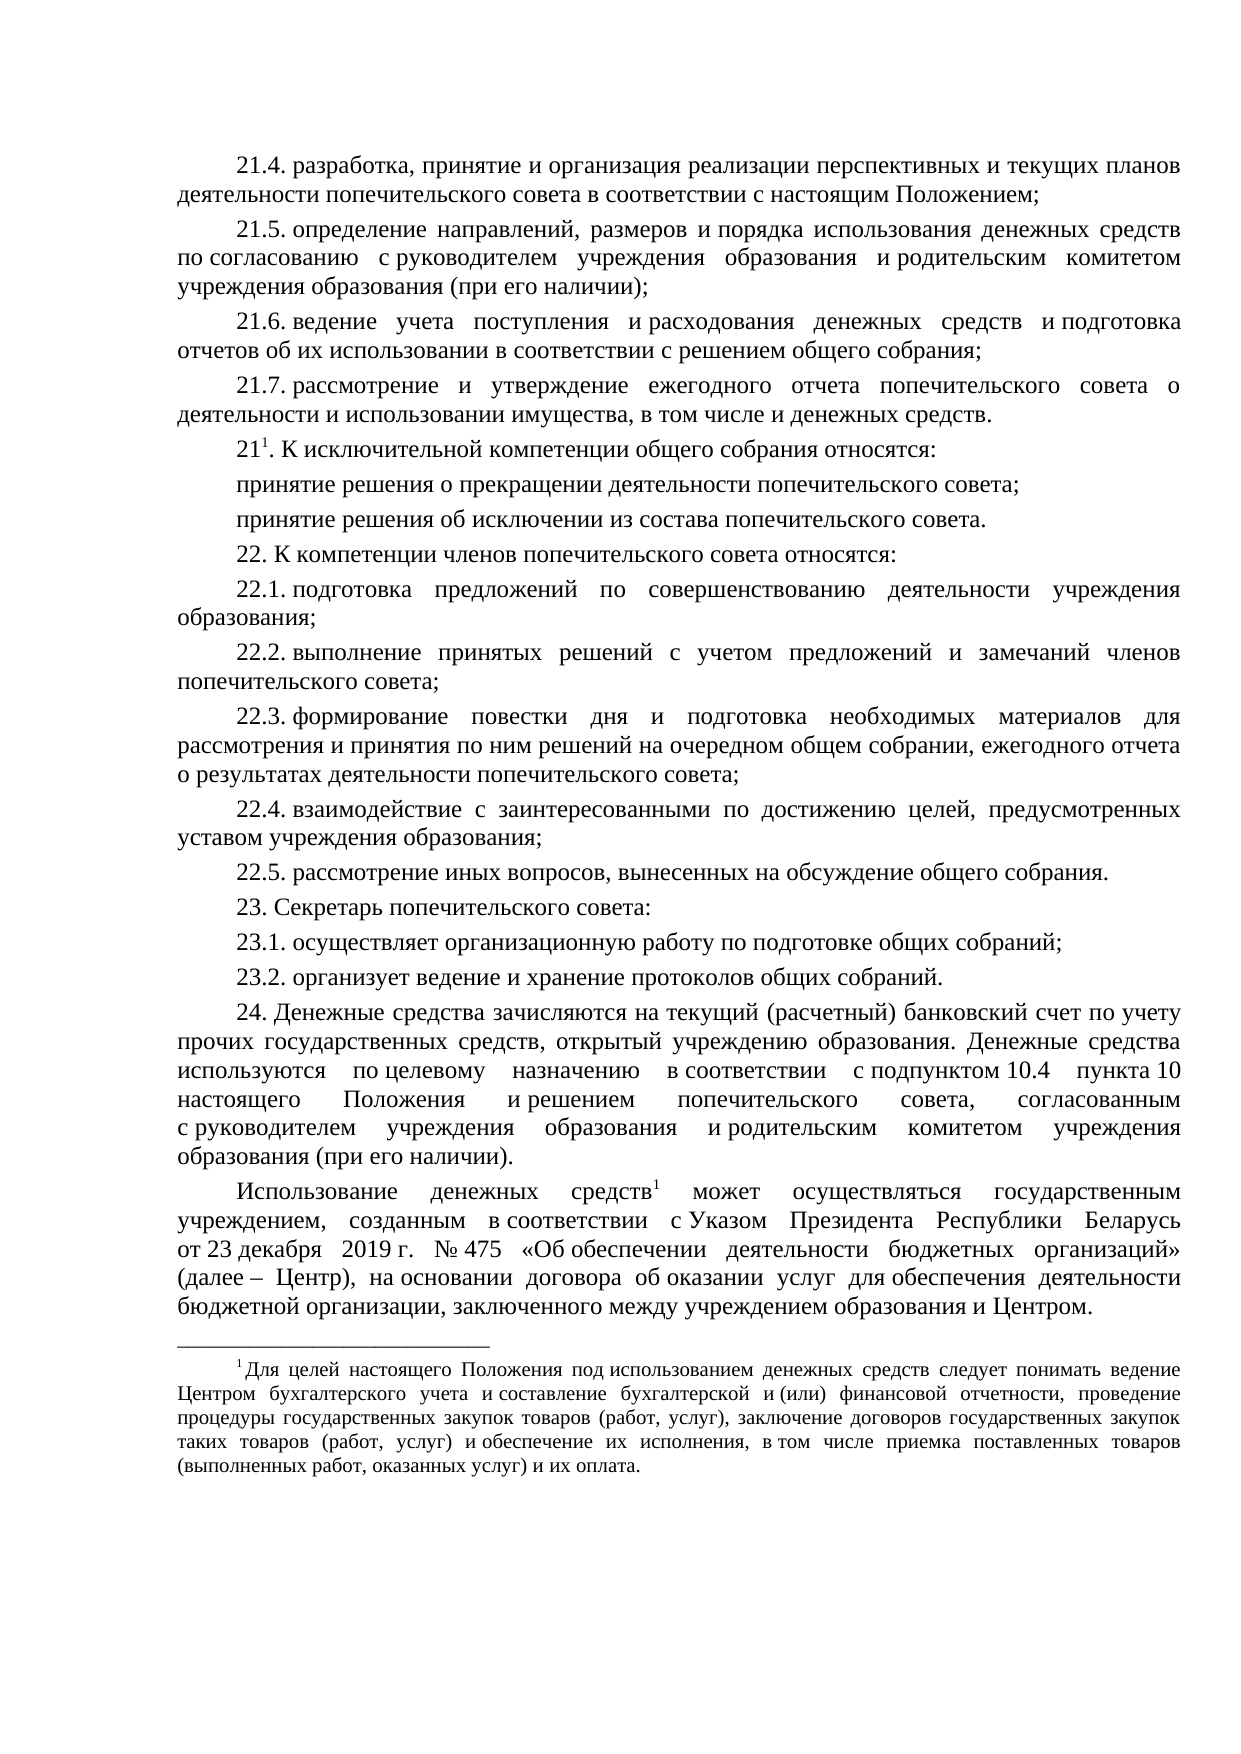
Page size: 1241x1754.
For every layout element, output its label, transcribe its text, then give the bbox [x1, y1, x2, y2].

text 22.3. формирование повестки дня и подготовка необходимых материалов для рассмотрения и принятия по ним решений на очередном общем собрании, ежегодного отчета о результатах деятельности попечительского совета; [177, 701, 1181, 787]
text принятие решения об исключении из состава попечительского совета. [177, 504, 1181, 532]
text 23.2. организует ведение и хранение протоколов общих собраний. [177, 962, 1181, 991]
text ______________________________ [177, 1326, 1181, 1350]
text 22.2. выполнение принятых решений с учетом предложений и замечаний членов попечительского совета; [177, 637, 1181, 695]
text 22. К компетенции членов попечительского совета относятся: [177, 539, 1181, 567]
text 22.4. взаимодействие с заинтересованными по достижению целей, предусмотренных уставом учреждения образования; [177, 794, 1181, 851]
text 21.6. ведение учета поступления и расходования денежных средств и подготовка отчетов об их использовании в соответствии с решением общего собрания; [177, 306, 1181, 364]
text 22.1. подготовка предложений по совершенствованию деятельности учреждения образования; [177, 574, 1181, 631]
text Использование денежных средств1 может осуществляться государственным учреждением, созданным в соответствии с Указом Президента Республики Беларусь от 23 декабря 2019 г. № 475 «Об обеспечении деятельности бюджетных организаций» (далее – Центр), на основании договора об оказании услуг для обеспечения деятельности бюджетной организации, заключенного между учреждением образования и Центром. [177, 1176, 1181, 1320]
text 23.1. осуществляет организационную работу по подготовке общих собраний; [177, 927, 1181, 956]
text 211. К исключительной компетенции общего собрания относятся: [177, 434, 1181, 462]
text принятие решения о прекращении деятельности попечительского совета; [177, 469, 1181, 497]
text 21.7. рассмотрение и утверждение ежегодного отчета попечительского совета о деятельности и использовании имущества, в том числе и денежных средств. [177, 370, 1181, 427]
text 22.5. рассмотрение иных вопросов, вынесенных на обсуждение общего собрания. [177, 857, 1181, 886]
text 21.4. разработка, принятие и организация реализации перспективных и текущих планов деятельности попечительского совета в соответствии с настоящим Положением; [177, 150, 1181, 207]
text 23. Секретарь попечительского совета: [177, 892, 1181, 921]
text 24. Денежные средства зачисляются на текущий (расчетный) банковский счет по учету прочих государственных средств, открытый учреждению образования. Денежные средства используются по целевому назначению в соответствии с подпунктом 10.4 пункта 10 настоящего Положения и решением попечительского совета, согласованным с руководителем учреждения образования и родительским комитетом учреждения образования (при его наличии). [177, 997, 1181, 1170]
text 21.5. определение направлений, размеров и порядка использования денежных средств по согласованию с руководителем учреждения образования и родительским комитетом учреждения образования (при его наличии); [177, 214, 1181, 300]
text 1 Для целей настоящего Положения под использованием денежных средств следует понимать ведение Центром бухгалтерского учета и составление бухгалтерской и (или) финансовой отчетности, проведение процедуры государственных закупок товаров (работ, услуг), заключение договоров государственных закупок таких товаров (работ, услуг) и обеспечение их исполнения, в том числе приемка поставленных товаров (выполненных работ, оказанных услуг) и их оплата. [177, 1357, 1181, 1477]
